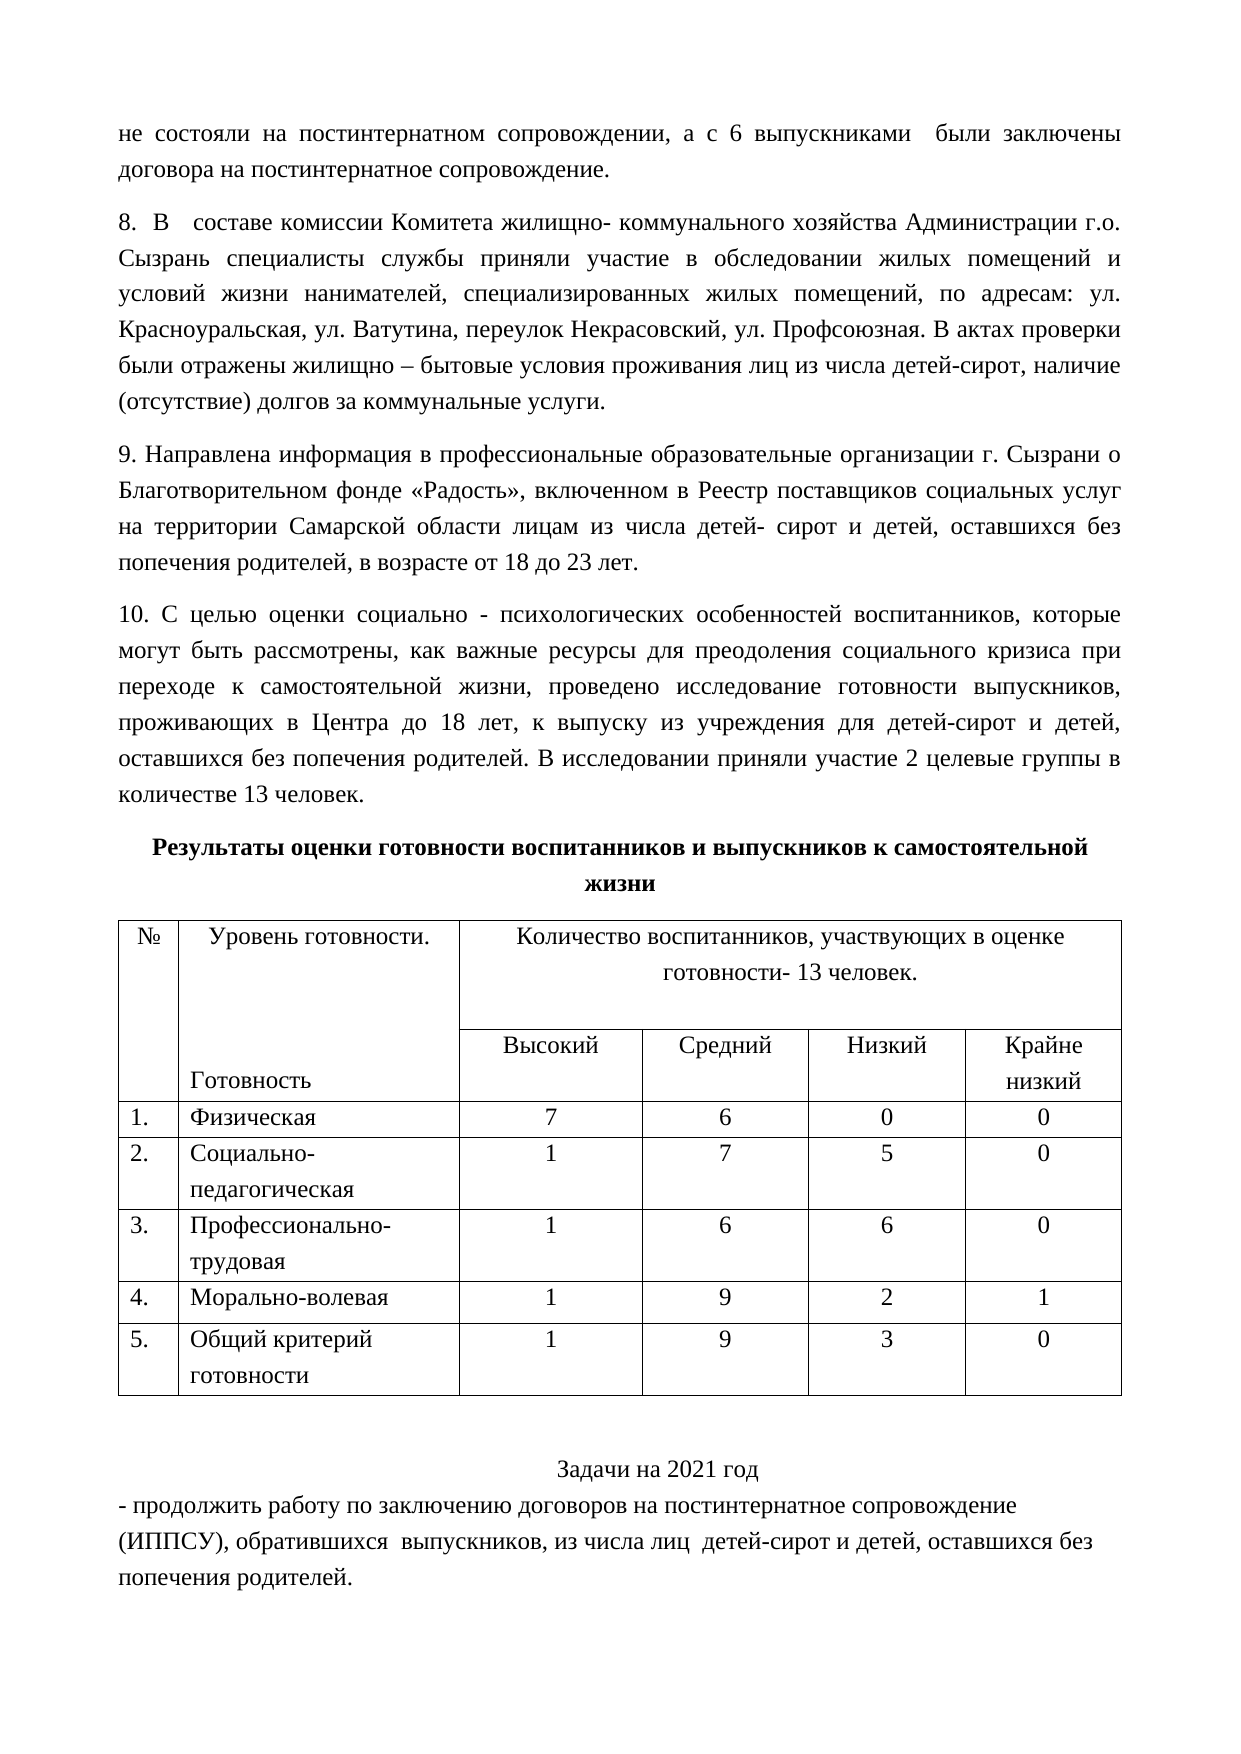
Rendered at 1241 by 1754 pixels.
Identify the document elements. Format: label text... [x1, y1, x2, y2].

table_cell 9 [643, 1324, 808, 1395]
table_cell 2. [119, 1138, 178, 1209]
table_cell 6 [643, 1210, 808, 1281]
table_header Уровень готовности. Готовность [179, 921, 459, 1101]
table_cell 7 [460, 1102, 642, 1137]
table_cell 6 [643, 1102, 808, 1137]
table_cell 5. [119, 1324, 178, 1395]
table_cell Морально-волевая [179, 1282, 459, 1323]
table_cell 1. [119, 1102, 178, 1137]
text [118, 118, 1122, 183]
table_cell 7 [643, 1138, 808, 1209]
table_cell 0 [966, 1324, 1121, 1395]
table_header № [119, 921, 178, 1101]
text 10. С целью оценки социально - психологических особенностей воспитанников, которые могут быть рассмотрены, как важные ресурсы для преодоления социального кризиса при переходе к самостоятельной жизни, проведено исследование готовности выпускников, проживающих в Центра до 18 лет, к выпуску из учреждения для детей-сирот и детей, оставшихся без попечения родителей. В исследовании приняли участие 2 целевые группы в количестве 13 человек. [118, 599, 1122, 808]
table_cell 5 [809, 1138, 965, 1209]
table_cell 1 [966, 1282, 1121, 1323]
table_cell 0 [966, 1210, 1121, 1281]
list - продолжить работу по заключению договоров на постинтернатное сопровождение (ИППСУ), обратившихся выпускников, из числа лиц детей-сирот и детей, оставшихся без попечения родителей. [118, 1490, 1122, 1591]
table_cell Физическая [179, 1102, 459, 1137]
table_cell 1 [460, 1138, 642, 1209]
table_cell 3. [119, 1210, 178, 1281]
table_cell 1 [460, 1210, 642, 1281]
table_cell 1 [460, 1282, 642, 1323]
list Задачи на 2021 год [193, 1454, 1122, 1483]
table_cell 4. [119, 1282, 178, 1323]
table_cell 0 [966, 1102, 1121, 1137]
table_cell Крайне низкий [966, 1030, 1121, 1101]
text 8. В составе комиссии Комитета жилищно- коммунального хозяйства Администрации г.о. Сызрань специалисты службы приняли участие в обследовании жилых помещений и условий жизни нанимателей, специализированных жилых помещений, по адресам: ул. Красноуральская, ул. Ватутина, переулок Некрасовский, ул. Профсоюзная. В актах проверки были отражены жилищно – бытовые условия проживания лиц из числа детей-сирот, наличие (отсутствие) долгов за коммунальные услуги. [118, 207, 1122, 415]
table_cell 0 [809, 1102, 965, 1137]
table_cell 1 [460, 1324, 642, 1395]
table_cell 3 [809, 1324, 965, 1395]
table_header Количество воспитанников, участвующих в оценке готовности- 13 человек. [460, 921, 1121, 1029]
text 9. Направлена информация в профессиональные образовательные организации г. Сызрани о Благотворительном фонде «Радость», включенном в Реестр поставщиков социальных услуг на территории Самарской области лицам из числа детей- сирот и детей, оставшихся без попечения родителей, в возрасте от 18 до 23 лет. [118, 439, 1122, 576]
table_cell Средний [643, 1030, 808, 1101]
table_cell Низкий [809, 1030, 965, 1101]
table_cell Общий критерий готовности [179, 1324, 459, 1395]
table_cell 2 [809, 1282, 965, 1323]
table_cell 6 [809, 1210, 965, 1281]
table_cell Социально-педагогическая [179, 1138, 459, 1209]
table_cell Профессионально-трудовая [179, 1210, 459, 1281]
table_cell 9 [643, 1282, 808, 1323]
table_cell Высокий [460, 1030, 642, 1101]
table_cell 0 [966, 1138, 1121, 1209]
text Результаты оценки готовности воспитанников и выпускников к самостоятельной жизни [118, 832, 1122, 896]
